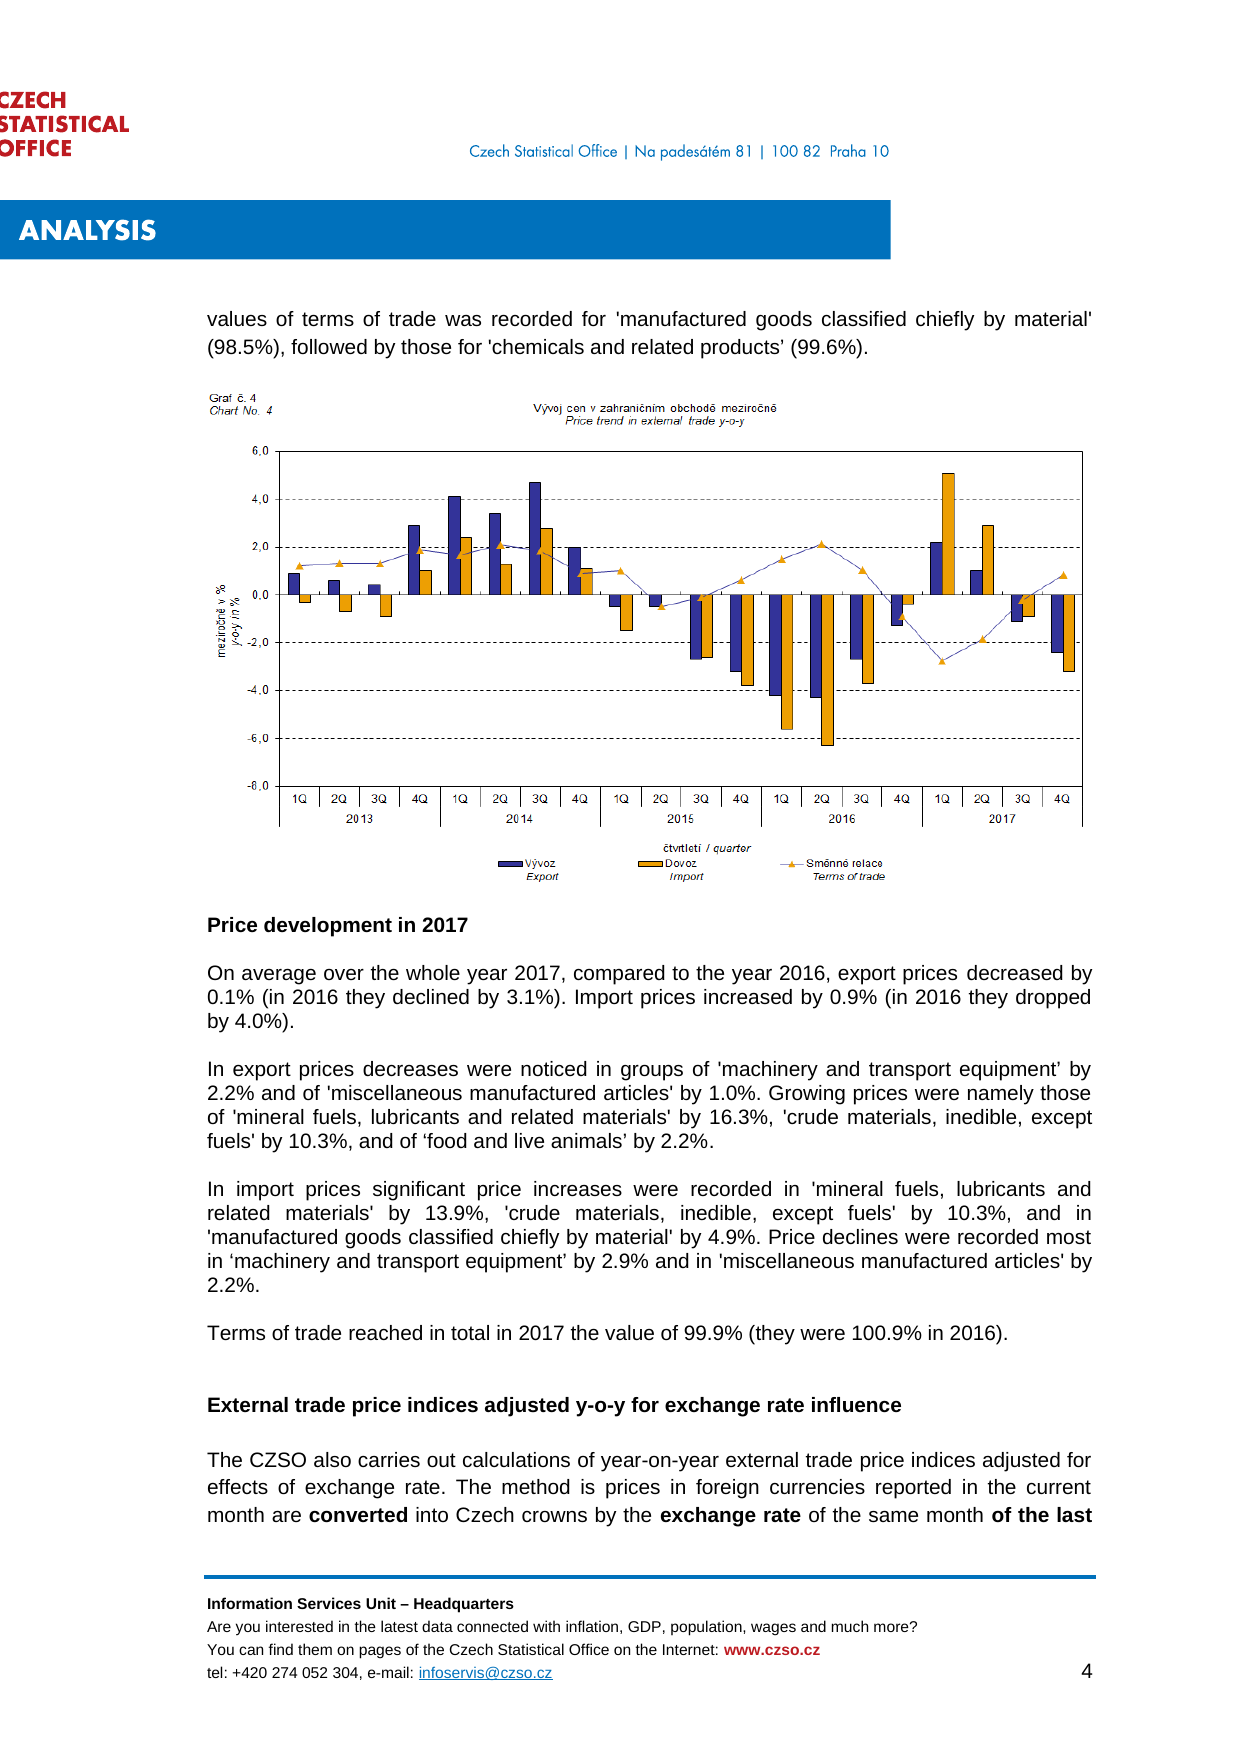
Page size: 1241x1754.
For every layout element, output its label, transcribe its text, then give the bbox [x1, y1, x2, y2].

text In export prices decreases were noticed in groups of 'machinery and transport equipment’ by 2.2% and of 'miscellaneous manufactured articles' by 1.0%. Growing prices were namely those of 'mineral fuels, lubricants and related materials' by 16.3%, 'crude materials, inedible, except fuels' by 10.3%, and of ‘food and live animals’ by 2.2%. [207, 1057, 1092, 1153]
picture [206, 389, 1092, 885]
subtitle External trade price indices adjusted y-o-y for exchange rate influence [207, 1392, 1092, 1416]
text On average over the whole year 2017, compared to the year 2016, export prices decreased by 0.1% (in 2016 they declined by 3.1%). Import prices increased by 0.9% (in 2016 they dropped by 4.0%). [207, 961, 1092, 1033]
text Price development in 2017 [207, 913, 1092, 937]
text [207, 307, 1092, 358]
text In import prices significant price increases were recorded in 'mineral fuels, lubricants and related materials' by 13.9%, 'crude materials, inedible, except fuels' by 10.3%, and in 'manufactured goods classified chiefly by material' by 4.9%. Price declines were recorded most in ‘machinery and transport equipment’ by 2.9% and in 'miscellaneous manufactured articles' by 2.2%. [207, 1177, 1092, 1297]
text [207, 1447, 1092, 1526]
text Terms of trade reached in total in 2017 the value of 99.9% (they were 100.9% in 2016). [207, 1321, 1092, 1344]
